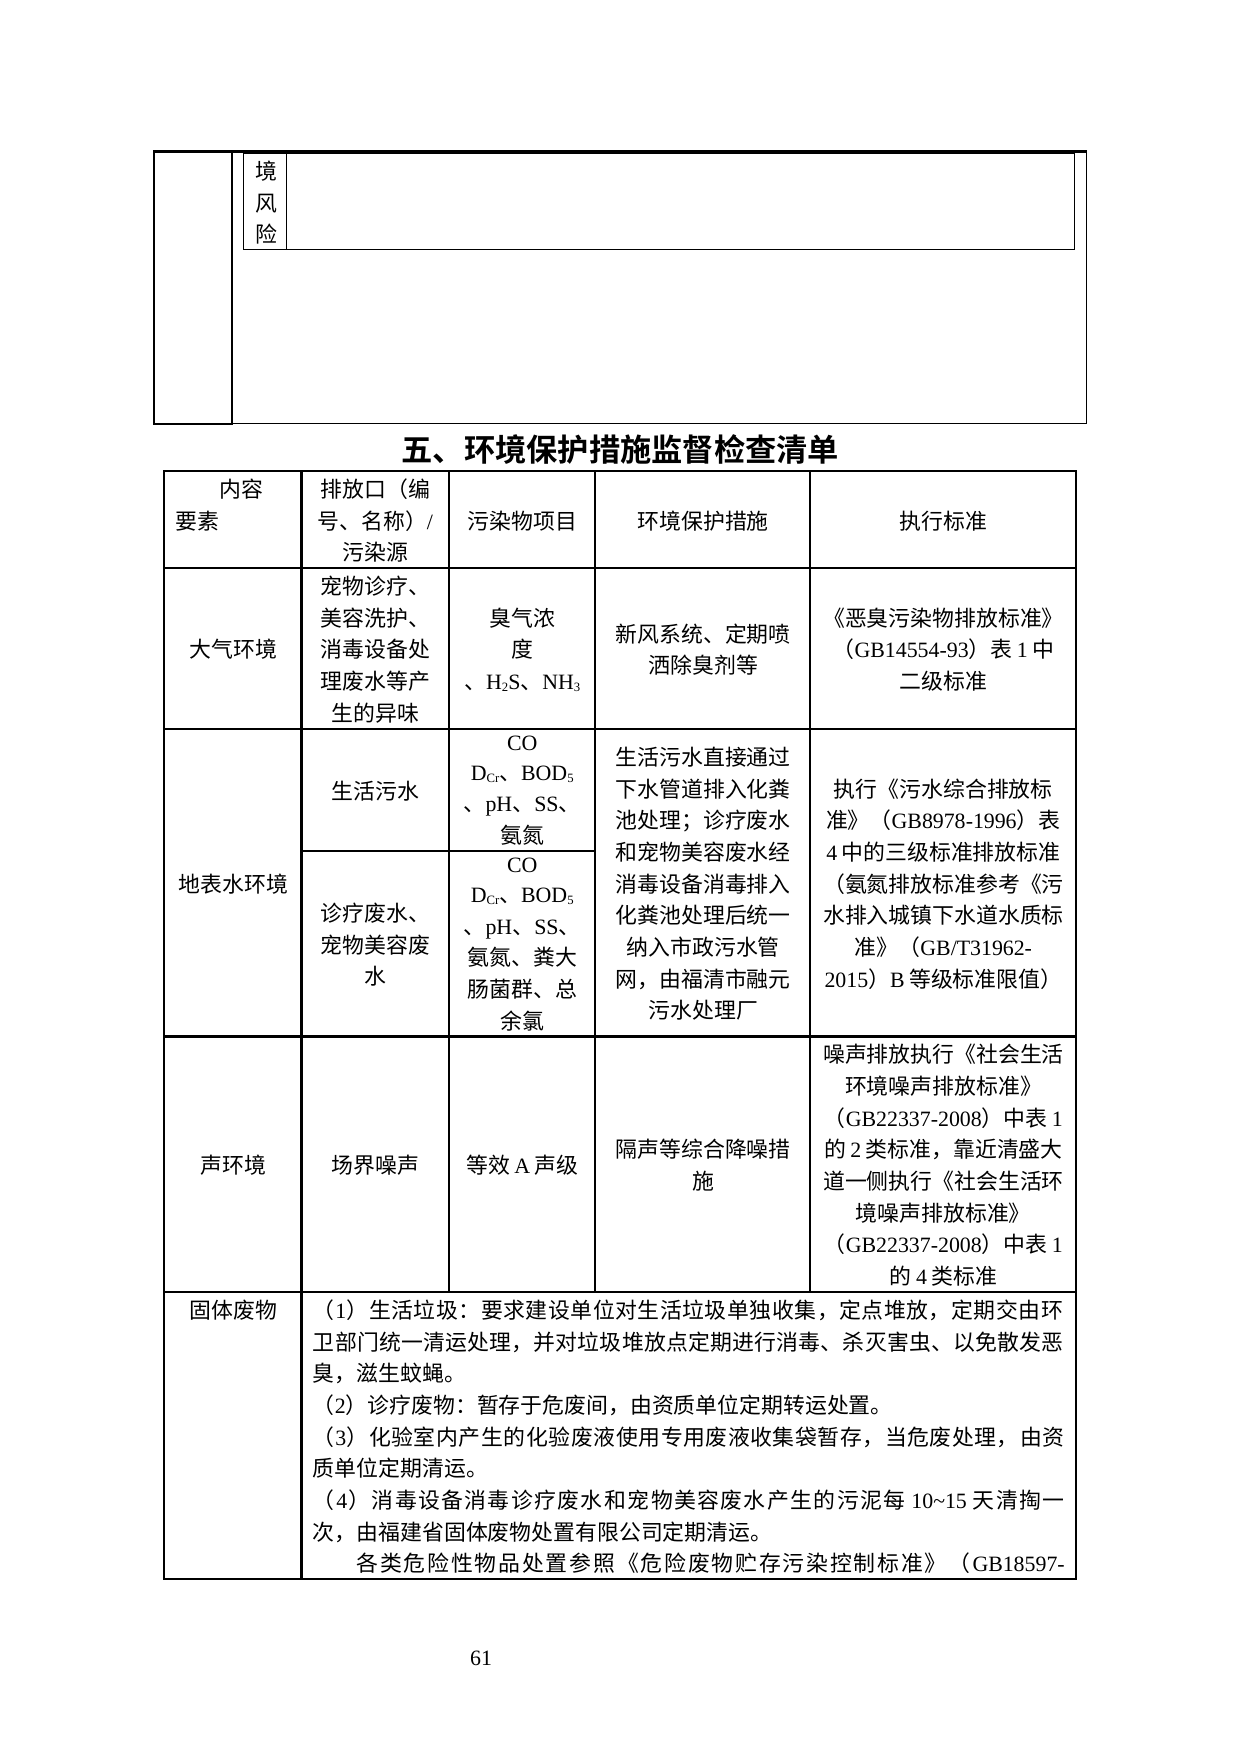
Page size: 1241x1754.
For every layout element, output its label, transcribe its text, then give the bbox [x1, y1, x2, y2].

table_cell 《恶臭污染物排放标准》（GB14554-93）表1中二级标准 [811, 569, 1075, 727]
table_cell 执行《污水综合排放标准》（GB8978-1996）表4中的三级标准排放标准（氨氮排放标准参考《污水排入城镇下水道水质标准》（GB/T31962-2015）B等级标准限值） [811, 730, 1075, 1035]
table_header 环境保护措施 [596, 472, 809, 567]
table_cell 噪声排放执行《社会生活环境噪声排放标准》（GB22337-2008）中表1的2类标准，靠近清盛大道一侧执行《社会生活环境噪声排放标准》（GB22337-2008）中表1的4类标准 [811, 1038, 1075, 1291]
table_cell CODCr、BOD5、pH、SS、氨氮、粪大肠菌群、总余氯 [450, 852, 594, 1035]
subtitle 五、环境保护措施监督检查清单 [187, 425, 1053, 470]
table_cell 生活污水 [303, 730, 448, 850]
table_cell 固体废物 [165, 1293, 300, 1578]
table_cell 诊疗废水、宠物美容废水 [303, 852, 448, 1035]
table_cell 隔声等综合降噪措施 [596, 1038, 809, 1291]
table_header 污染物项目 [450, 472, 594, 567]
table_cell 声环境 [165, 1038, 300, 1291]
table_cell 地表水环境 [165, 730, 300, 1035]
table_cell 生活污水直接通过下水管道排入化粪池处理；诊疗废水和宠物美容废水经消毒设备消毒排入化粪池处理后统一纳入市政污水管网，由福清市融元污水处理厂 [596, 730, 809, 1035]
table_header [233, 153, 1086, 423]
table_header 执行标准 [811, 472, 1075, 567]
table_cell 宠物诊疗、美容洗护、消毒设备处理废水等产生的异味 [303, 569, 448, 727]
table_cell 新风系统、定期喷洒除臭剂等 [596, 569, 809, 727]
table_cell CODCr、BOD5、pH、SS、氨氮 [450, 730, 594, 850]
table_cell 大气环境 [165, 569, 300, 727]
table_cell 臭气浓度、H2S、NH3 [450, 569, 594, 727]
table_header 内容 要素 [165, 472, 300, 567]
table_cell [303, 1293, 1075, 1578]
table_cell 场界噪声 [303, 1038, 448, 1291]
table_cell 等效A声级 [450, 1038, 594, 1291]
table_header 排放口（编号、名称）/污染源 [303, 472, 448, 567]
table_header [155, 153, 231, 423]
